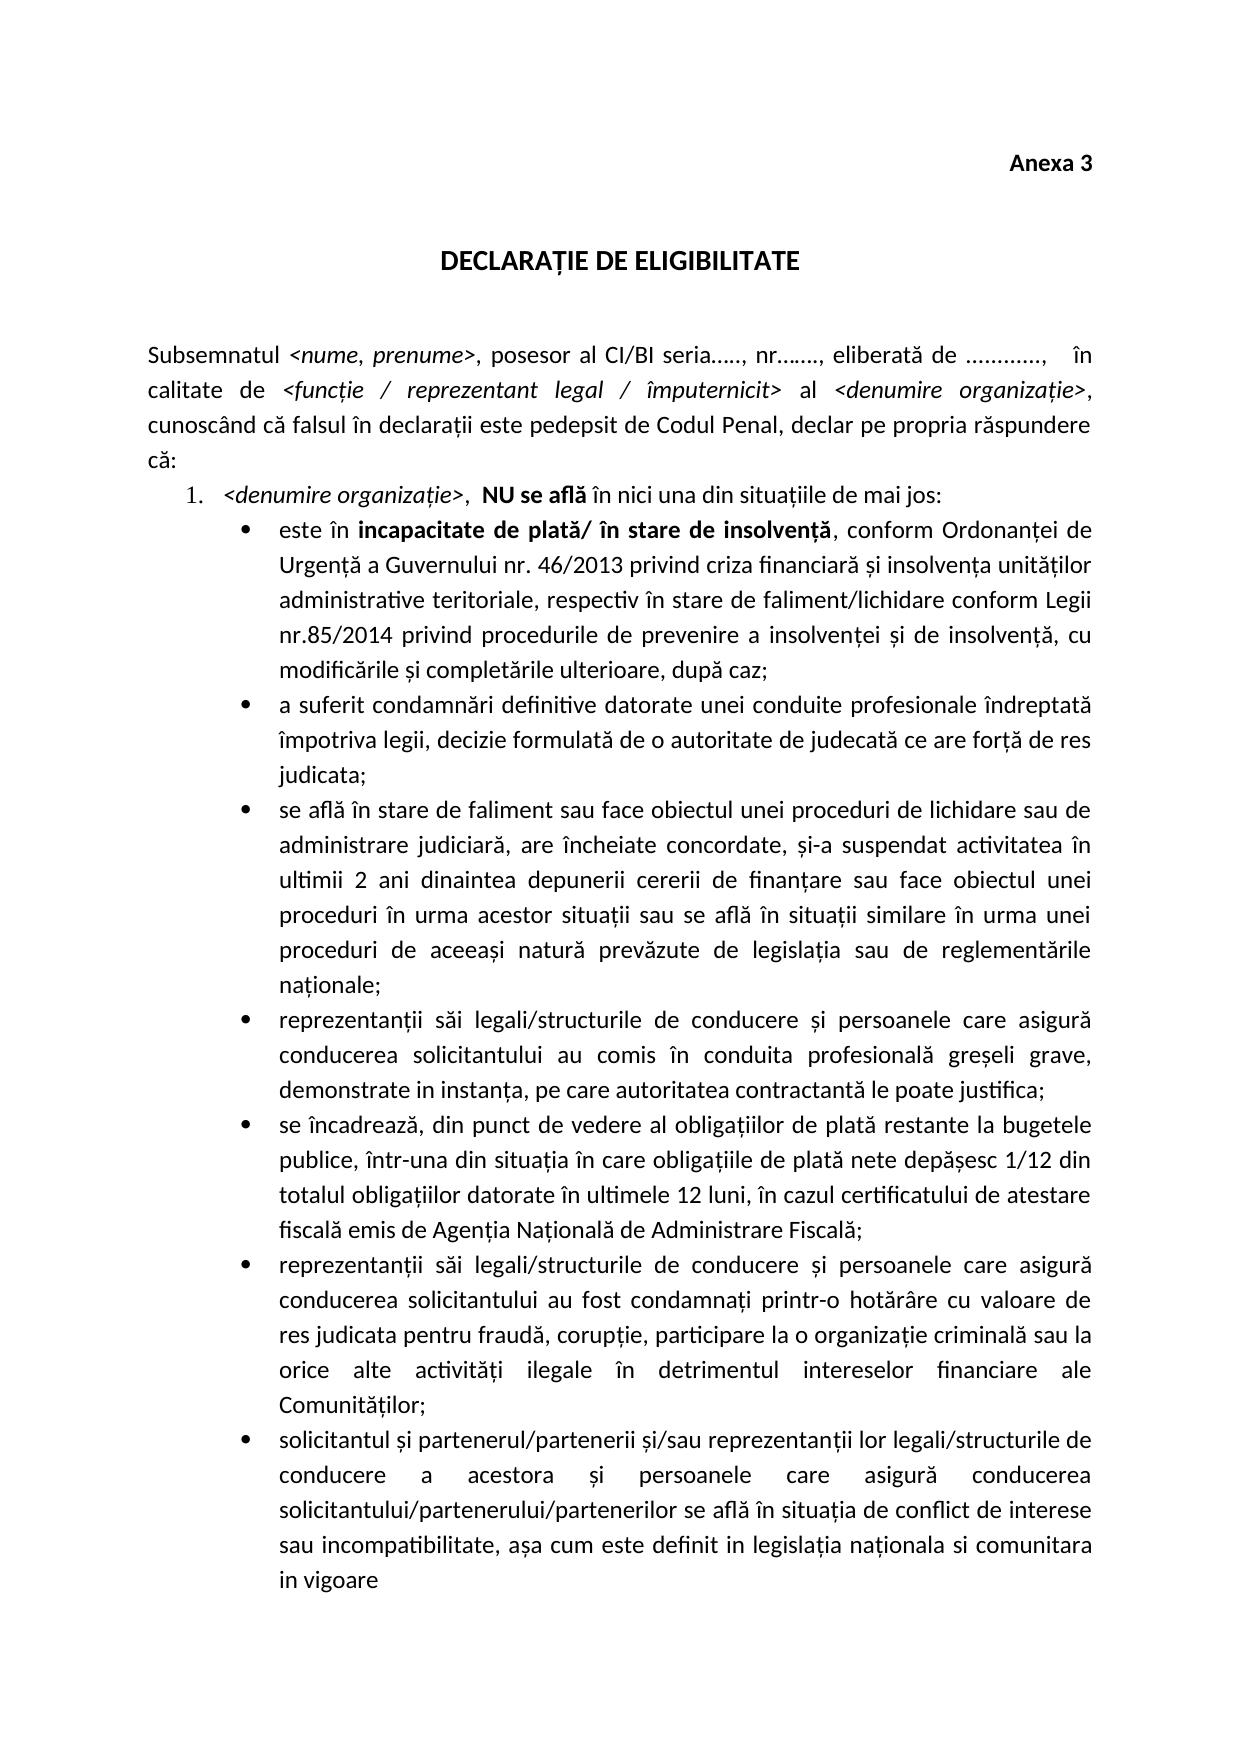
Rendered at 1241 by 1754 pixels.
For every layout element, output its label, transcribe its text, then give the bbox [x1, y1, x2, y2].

text DECLARAŢIE DE ELIGIBILITATE [148, 242, 1093, 278]
list se încadrează, din punct de vedere al obligațiilor de plată restante la bugetele publice, într-una din situaţia în care obligațiile de plată nete depăşesc 1/12 din totalul obligațiilor datorate în ultimele 12 luni, în cazul certificatului de atestare fiscală emis de Agenția Naţională de Administrare Fiscală; [241, 1109, 1093, 1245]
list reprezentanții săi legali/structurile de conducere și persoanele care asigură conducerea solicitantului au fost condamnaţi printr-o hotărâre cu valoare de res judicata pentru fraudă, corupție, participare la o organizație criminală sau la orice alte activități ilegale în detrimentul intereselor financiare ale Comunităţilor; [241, 1249, 1093, 1420]
list este în incapacitate de plată/ în stare de insolvenţă, conform Ordonanţei de Urgenţă a Guvernului nr. 46/2013 privind criza financiară şi insolvenţa unităţilor administrative teritoriale, respectiv în stare de faliment/lichidare conform Legii nr.85/2014 privind procedurile de prevenire a insolvenței și de insolvență, cu modificările şi completările ulterioare, după caz; [241, 514, 1093, 685]
text Subsemnatul <nume, prenume>, posesor al CI/BI seria….., nr……., eliberată de ............, în calitate de <funcţie / reprezentant legal / împuternicit> al <denumire organizație>, cunoscând că falsul în declaraţii este pedepsit de Codul Penal, declar pe propria răspundere că: [148, 339, 1093, 475]
list <denumire organizație>, NU se află în nici una din situaţiile de mai jos: [185, 479, 1093, 510]
list a suferit condamnări definitive datorate unei conduite profesionale îndreptată împotriva legii, decizie formulată de o autoritate de judecată ce are forţă de res judicata; [241, 689, 1093, 790]
text Anexa 3 [148, 148, 1093, 178]
list reprezentanţii săi legali/structurile de conducere şi persoanele care asigură conducerea solicitantului au comis în conduita profesională greşeli grave, demonstrate in instanța, pe care autoritatea contractantă le poate justifica; [241, 1004, 1093, 1105]
list se află în stare de faliment sau face obiectul unei proceduri de lichidare sau de administrare judiciară, are încheiate concordate, şi-a suspendat activitatea în ultimii 2 ani dinaintea depunerii cererii de finanţare sau face obiectul unei proceduri în urma acestor situaţii sau se află în situaţii similare în urma unei proceduri de aceeaşi natură prevăzute de legislaţia sau de reglementările naţionale; [241, 794, 1093, 1000]
list solicitantul şi partenerul/partenerii şi/sau reprezentanții lor legali/structurile de conducere a acestora şi persoanele care asigură conducerea solicitantului/partenerului/partenerilor se află în situaţia de conflict de interese sau incompatibilitate, așa cum este definit in legislația naționala si comunitara in vigoare [241, 1424, 1093, 1595]
